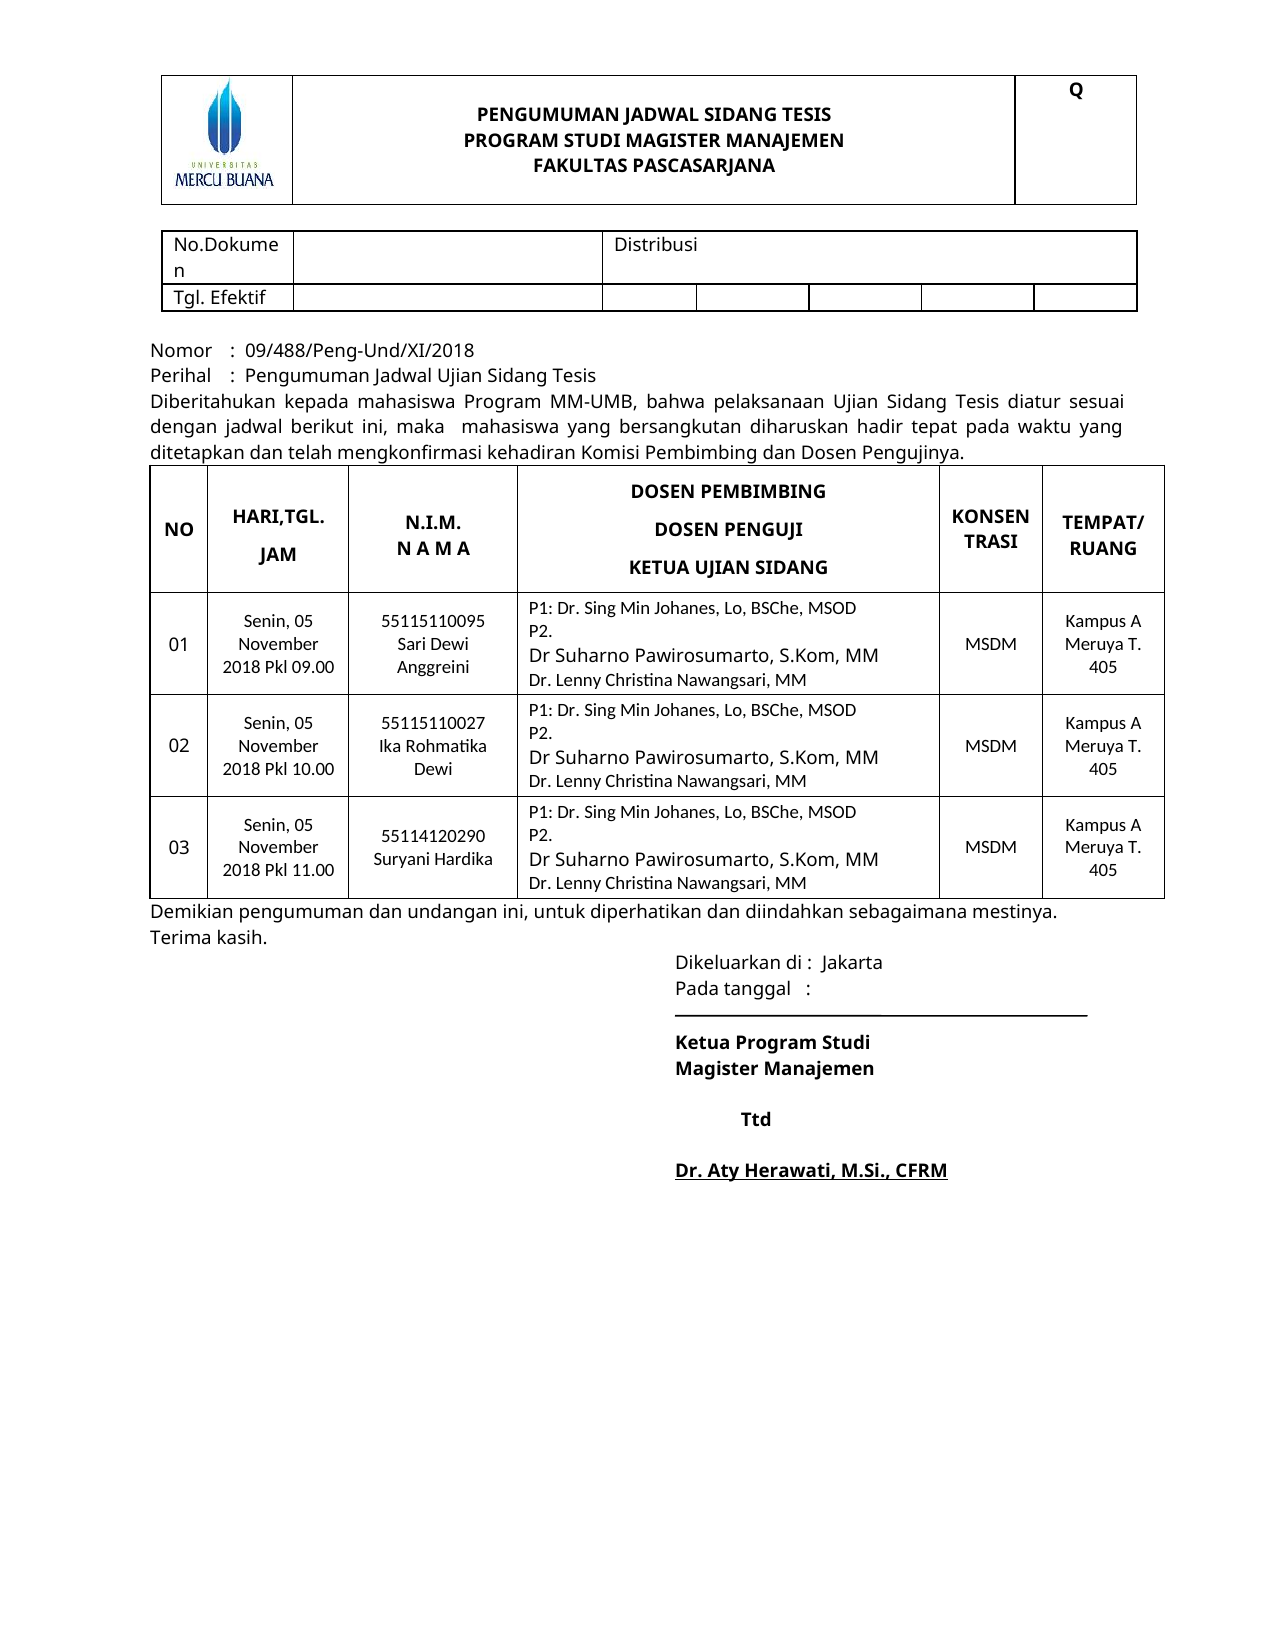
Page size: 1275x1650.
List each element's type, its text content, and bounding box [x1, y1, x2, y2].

table_cell Kampus A Meruya T. 405 [1043, 695, 1164, 796]
table_header [294, 232, 602, 283]
text Ttd [741, 1106, 1125, 1131]
table_cell P1: Dr. Sing Min Johanes, Lo, BSChe, MSOD P2. Dr Suharno Pawirosumarto, S.Kom, MM Dr. Lenny Christina Nawangsari, MM [518, 797, 939, 897]
table_header KONSENTRASI [940, 466, 1042, 592]
table_cell [697, 285, 808, 310]
table_header [162, 76, 292, 204]
table_cell 55114120290 Suryani Hardika [349, 797, 517, 897]
table_cell 55115110095 Sari Dewi Anggreini [349, 593, 517, 694]
table_header No.Dokumen [163, 232, 293, 283]
text Pada tanggal : [150, 975, 1125, 1001]
table_cell Senin, 05 November 2018 Pkl 11.00 [208, 797, 348, 897]
table_cell Kampus A Meruya T. 405 [1043, 797, 1164, 897]
table_header Q [1016, 76, 1136, 204]
table_cell P1: Dr. Sing Min Johanes, Lo, BSChe, MSOD P2. Dr Suharno Pawirosumarto, S.Kom, MM Dr. Lenny Christina Nawangsari, MM [518, 695, 939, 796]
table_cell [810, 285, 921, 310]
table_header N.I.M. N A M A [349, 466, 517, 592]
table_cell Senin, 05 November 2018 Pkl 09.00 [208, 593, 348, 694]
table_header PENGUMUMAN JADWAL SIDANG TESIS PROGRAM STUDI MAGISTER MANAJEMEN FAKULTAS PASCASARJANA [293, 76, 1014, 204]
text Nomor : 09/488/Peng-Und/XI/2018 [150, 337, 1125, 362]
table_cell MSDM [940, 695, 1042, 796]
picture [173, 76, 275, 189]
table_cell 01 [151, 593, 207, 694]
table_cell [922, 285, 1033, 310]
table_cell [294, 285, 602, 310]
table_cell 55115110027 Ika Rohmatika Dewi [349, 695, 517, 796]
text Magister Manajemen [675, 1055, 1125, 1080]
text Dr. Aty Herawati, M.Si., CFRM [675, 1131, 1125, 1182]
table_cell Tgl. Efektif [163, 285, 293, 310]
table_header TEMPAT/ RUANG [1043, 466, 1164, 592]
text Dikeluarkan di : Jakarta [150, 949, 1125, 975]
text Perihal : Pengumuman Jadwal Ujian Sidang Tesis [150, 362, 1125, 388]
text Ketua Program Studi [675, 1029, 1125, 1055]
table_cell Kampus A Meruya T. 405 [1043, 593, 1164, 694]
table_header DOSEN PEMBIMBING DOSEN PENGUJI KETUA UJIAN SIDANG [518, 466, 939, 592]
table_cell Senin, 05 November 2018 Pkl 10.00 [208, 695, 348, 796]
table_header Distribusi [603, 232, 1136, 283]
table_cell [603, 285, 696, 310]
table_cell MSDM [940, 593, 1042, 694]
table_cell P1: Dr. Sing Min Johanes, Lo, BSChe, MSOD P2. Dr Suharno Pawirosumarto, S.Kom, MM Dr. Lenny Christina Nawangsari, MM [518, 593, 939, 694]
table_cell 03 [151, 797, 207, 897]
table_cell [1035, 285, 1136, 310]
table_header NO [151, 466, 207, 592]
text Demikian pengumuman dan undangan ini, untuk diperhatikan dan diindahkan sebagaimana mestinya. [150, 899, 1125, 924]
text Diberitahukan kepada mahasiswa Program MM-UMB, bahwa pelaksanaan Ujian Sidang Tesis diatur sesuai dengan jadwal berikut ini, maka mahasiswa yang bersangkutan diharuskan hadir tepat pada waktu yang ditetapkan dan telah mengkonfirmasi kehadiran Komisi Pembimbing dan Dosen Pengujinya. [150, 388, 1125, 464]
table_header HARI,TGL. JAM [208, 466, 348, 592]
table_cell MSDM [940, 797, 1042, 897]
table_cell 02 [151, 695, 207, 796]
text Terima kasih. [131, 924, 1125, 949]
